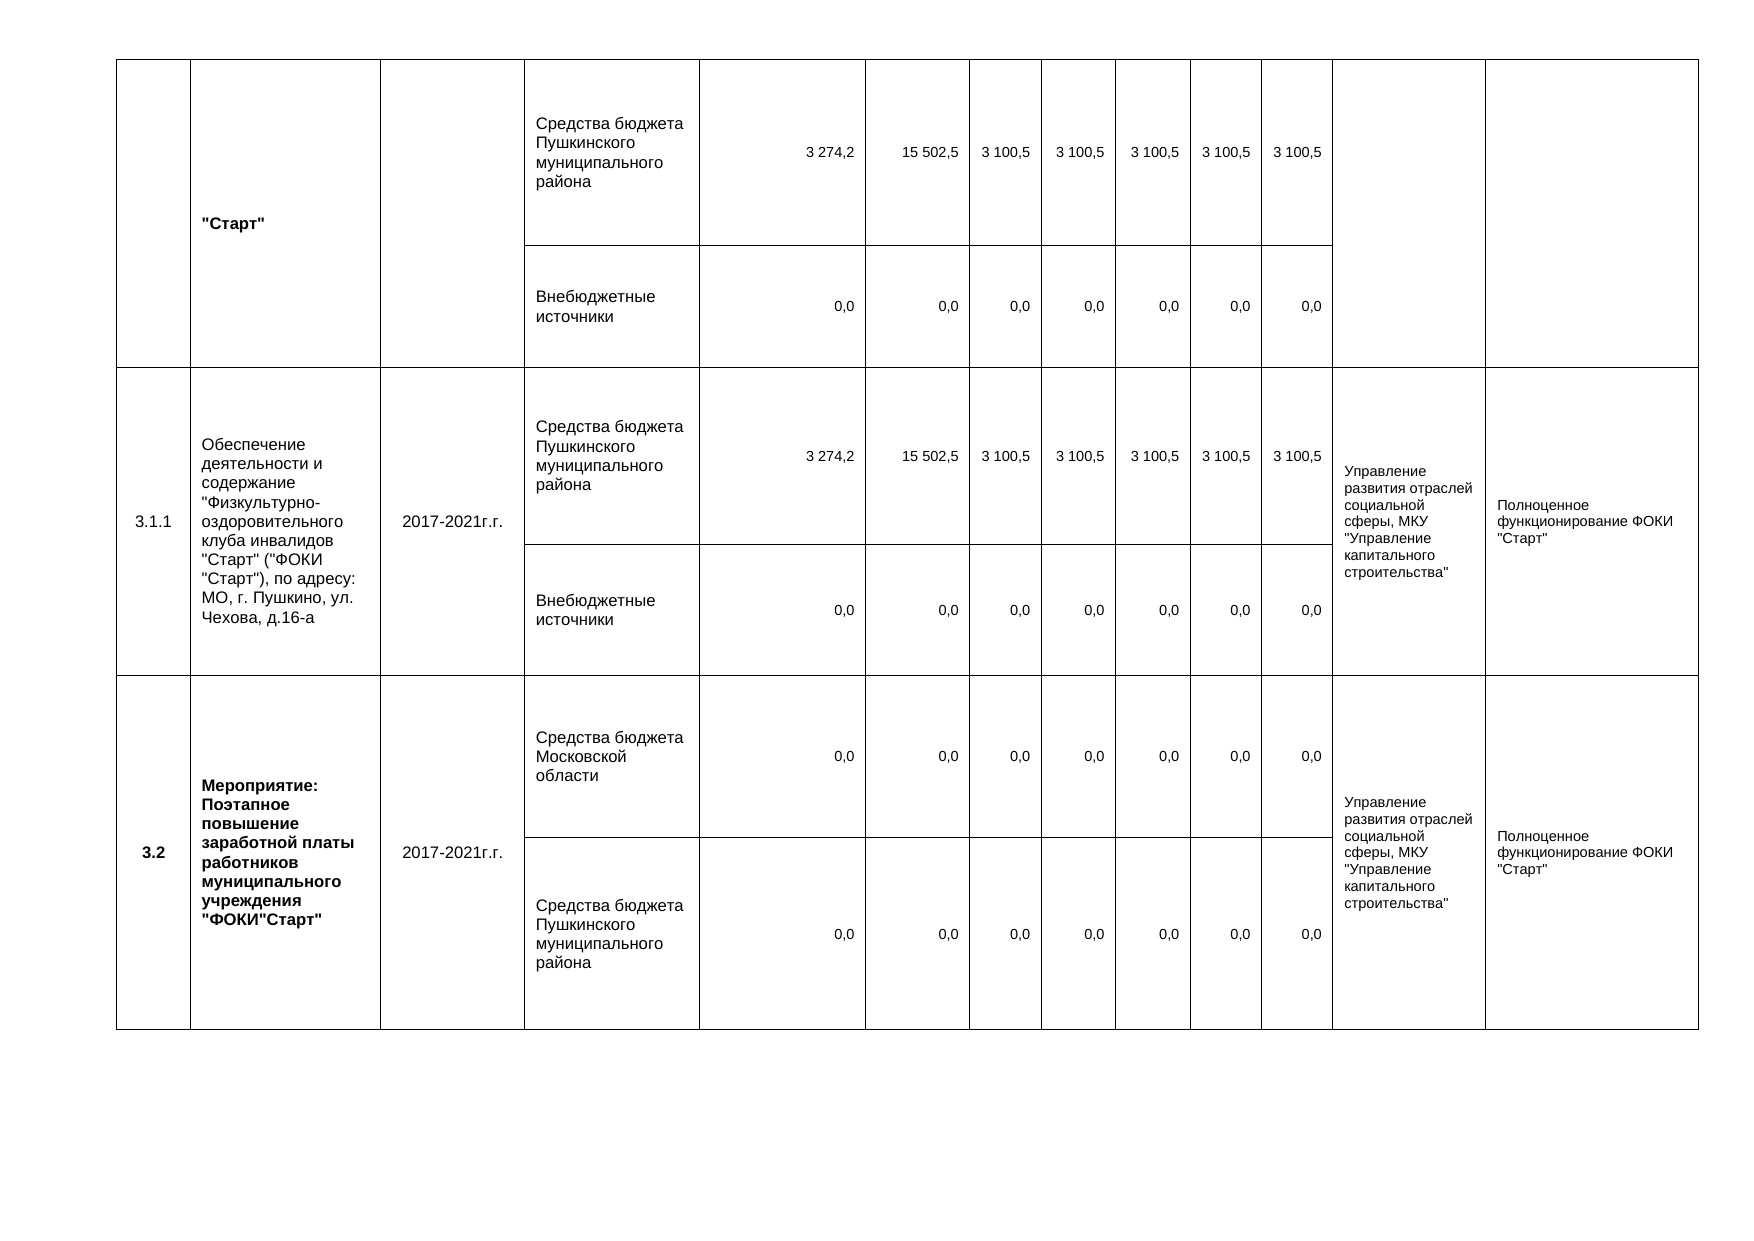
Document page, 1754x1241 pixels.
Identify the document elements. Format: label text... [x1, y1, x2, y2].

table_cell Обеспечение деятельности и содержание "Физкультурно-оздоровительного клуба инвалидов "Старт" ("ФОКИ "Старт"), по адресу: МО, г. Пушкино, ул. Чехова, д.16-а [191, 368, 380, 675]
table_cell 0,0 [1116, 545, 1190, 675]
table_cell 3 100,5 [1116, 60, 1190, 245]
table_cell 3 100,5 [970, 368, 1041, 543]
table_cell 0,0 [1116, 676, 1190, 837]
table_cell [525, 838, 699, 1029]
table_cell 0,0 [866, 838, 969, 1029]
table_cell 0,0 [1191, 838, 1261, 1029]
table_cell 0,0 [1262, 246, 1332, 367]
table_cell 2017-2021г.г. [381, 676, 524, 1029]
table_cell 0,0 [700, 246, 865, 367]
table_cell 15 502,5 [866, 60, 969, 245]
table_cell Внебюджетные источники [525, 246, 699, 367]
table_cell 3 100,5 [1262, 368, 1332, 543]
table_cell Управление развития отраслей социальной сферы, МКУ "Управление капитального строительства" [1333, 676, 1485, 1029]
table_cell 0,0 [1116, 246, 1190, 367]
table_cell Внебюджетные источники [525, 545, 699, 675]
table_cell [1333, 368, 1485, 675]
table_cell 3 274,2 [700, 60, 865, 245]
table_cell 0,0 [1262, 676, 1332, 837]
table_cell 0,0 [1116, 838, 1190, 1029]
table_cell Средства бюджета Пушкинского муниципального района [525, 368, 699, 543]
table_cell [1486, 368, 1698, 675]
table_cell 0,0 [1191, 545, 1261, 675]
table_cell 0,0 [1042, 246, 1115, 367]
table_cell 0,0 [1191, 246, 1261, 367]
table_cell Средства бюджета Московской области [525, 676, 699, 837]
table_cell 15 502,5 [866, 368, 969, 543]
table_cell 0,0 [1262, 838, 1332, 1029]
table_cell 0,0 [1191, 676, 1261, 837]
table_cell 0,0 [866, 545, 969, 675]
table_cell 0,0 [1262, 545, 1332, 675]
table_cell 0,0 [1042, 545, 1115, 675]
table_cell 3 100,5 [970, 60, 1041, 245]
table_cell 0,0 [866, 246, 969, 367]
table_cell 0,0 [970, 676, 1041, 837]
table_cell Средства бюджета Пушкинского муниципального района [525, 60, 699, 245]
table_cell 3 100,5 [1042, 60, 1115, 245]
table_cell 0,0 [700, 676, 865, 837]
table_cell 3 100,5 [1191, 60, 1261, 245]
table_cell 3 100,5 [1116, 368, 1190, 543]
table_cell 3.2 [117, 676, 190, 1029]
table_cell Мероприятие: Поэтапное повышение заработной платы работников муниципального учреждения "ФОКИ"Старт" [191, 676, 380, 1029]
table_cell 0,0 [970, 838, 1041, 1029]
table_cell 2017-2021г.г. [381, 368, 524, 675]
table_cell 3.1.1 [117, 368, 190, 675]
table_cell 0,0 [1042, 838, 1115, 1029]
table_cell 3 274,2 [700, 368, 865, 543]
table_cell 3 100,5 [1042, 368, 1115, 543]
table_cell 0,0 [866, 676, 969, 837]
table_cell Полноценное функционирование ФОКИ "Старт" [1486, 676, 1698, 1029]
table_cell 3 100,5 [1262, 60, 1332, 245]
table_cell 0,0 [970, 246, 1041, 367]
table_cell 0,0 [700, 545, 865, 675]
table_cell 0,0 [700, 838, 865, 1029]
table_cell 0,0 [970, 545, 1041, 675]
table_cell 3 100,5 [1191, 368, 1261, 543]
table_cell 0,0 [1042, 676, 1115, 837]
